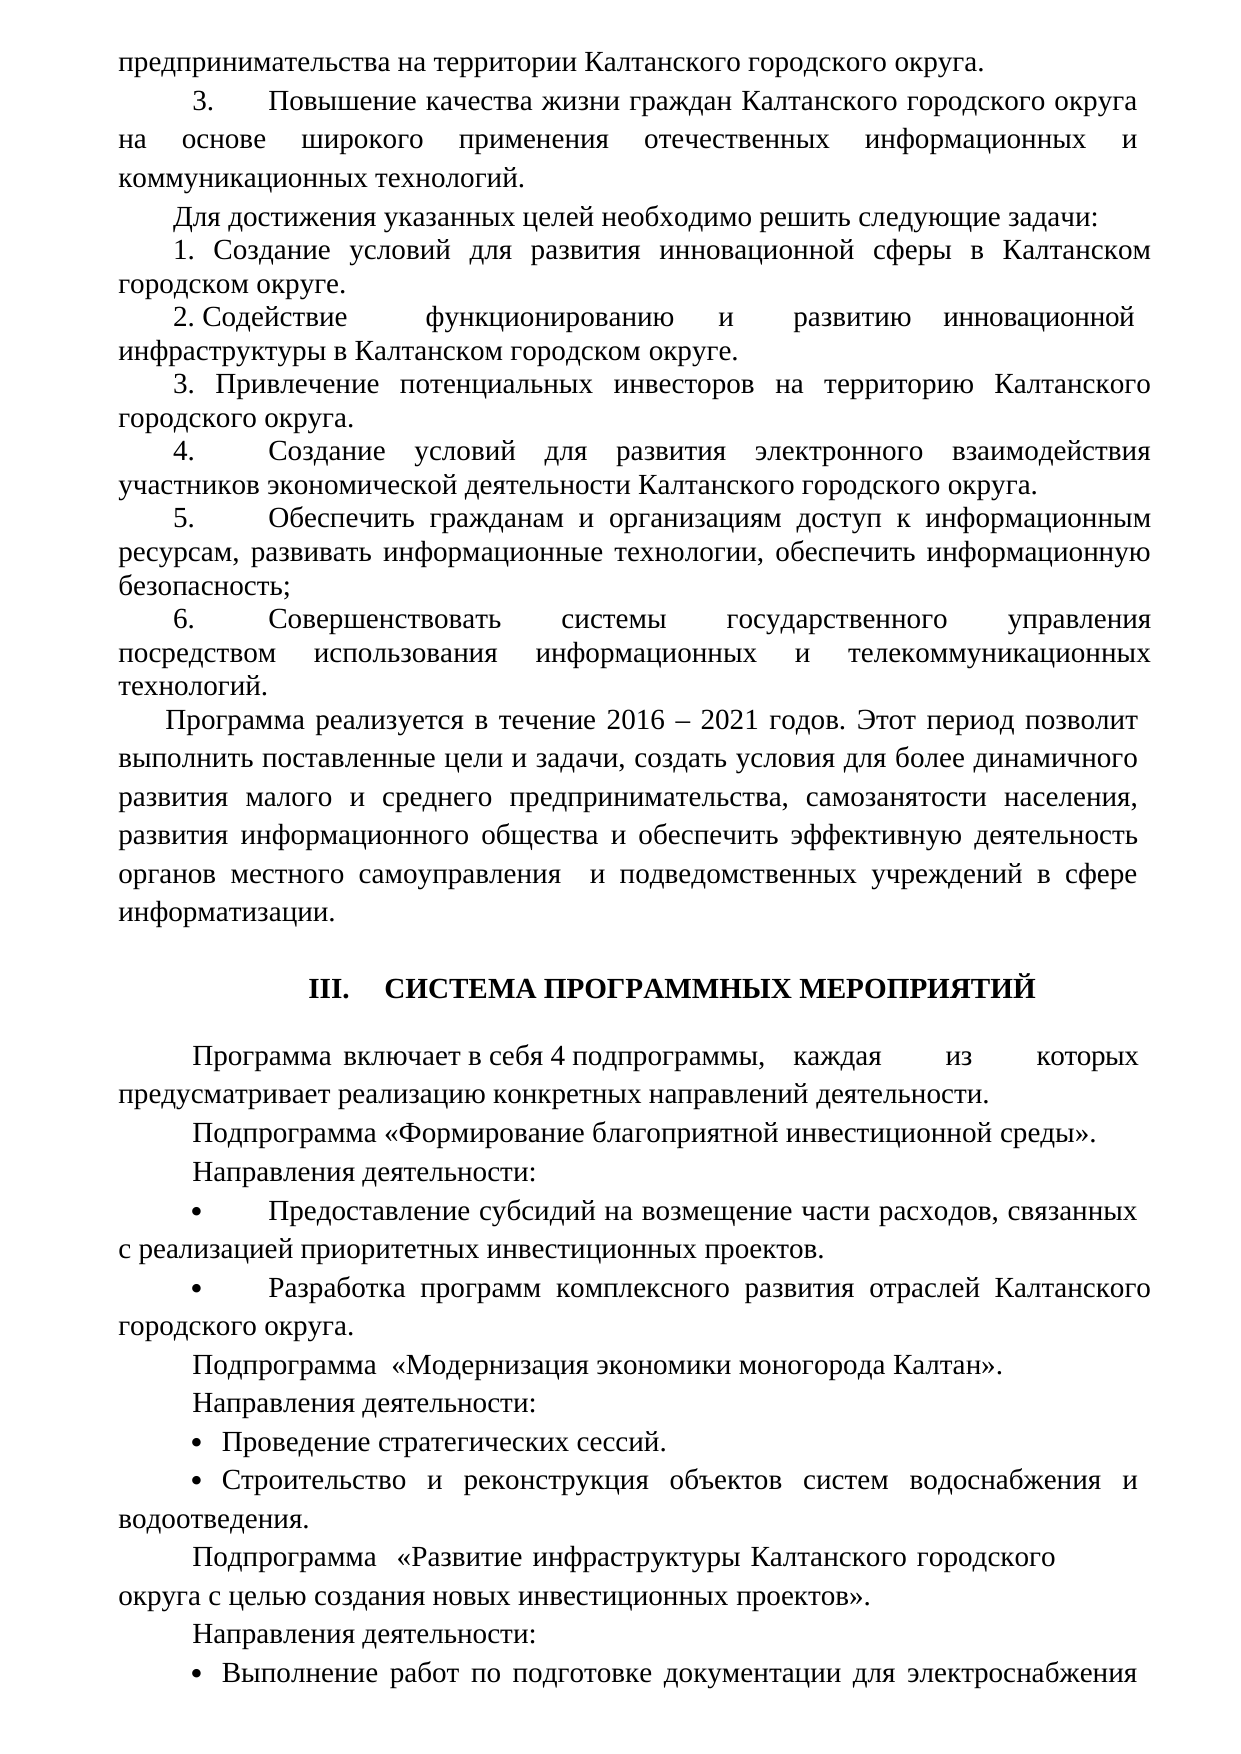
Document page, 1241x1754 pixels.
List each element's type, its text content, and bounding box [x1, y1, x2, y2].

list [118, 1655, 1138, 1689]
list Совершенствовать системы государственного управления посредством использования информационных и телекоммуникационных технологий. [118, 601, 1152, 702]
text Направления деятельности: [118, 1617, 1152, 1650]
text Подпрограмма «Модернизация экономики моногорода Калтан». [118, 1347, 1152, 1380]
text Направления деятельности: [118, 1385, 1152, 1419]
list Проведение стратегических сессий. [118, 1424, 1152, 1457]
text Программа включает в себя 4 подпрограммы, каждая из которых предусматривает реализацию конкретных направлений деятельности. [118, 1038, 1139, 1110]
list Предоставление субсидий на возмещение части расходов, связанных с реализацией приоритетных инвестиционных проектов. [118, 1193, 1138, 1265]
text 3. Привлечение потенциальных инвесторов на территорию Калтанского городского округа. [118, 366, 1152, 433]
text Для достижения указанных целей необходимо решить следующие задачи: [173, 199, 1152, 232]
list Разработка программ комплексного развития отраслей Калтанского городского округа. [118, 1270, 1152, 1342]
list Создание условий для развития электронного взаимодействия участников экономической деятельности Калтанского городского округа. [118, 433, 1152, 501]
list СИСТЕМА ПРОГРАММНЫХ МЕРОПРИЯТИЙ [118, 972, 1152, 1005]
text 1. Создание условий для развития инновационной сферы в Калтанском городском округе. [118, 232, 1152, 299]
text Программа реализуется в течение 2016 – 2021 годов. Этот период позволит выполнить поставленные цели и задачи, создать условия для более динамичного развития малого и среднего предпринимательства, самозанятости населения, развития информационного общества и обеспечить эффективную деятельность органов местного самоуправления и подведомственных учреждений в сфере информатизации. [118, 702, 1139, 928]
list Строительство и реконструкция объектов систем водоснабжения и водоотведения. [118, 1462, 1138, 1534]
list Обеспечить гражданам и организациям доступ к информационным ресурсам, развивать информационные технологии, обеспечить информационную безопасность; [118, 501, 1152, 601]
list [118, 44, 1138, 78]
text Подпрограмма «Развитие инфраструктуры Калтанского городского округа с целью создания новых инвестиционных проектов». [118, 1539, 1056, 1612]
text 2. Содействие функционированию и развитию инновационной инфраструктуры в Калтанском городском округе. [118, 299, 1152, 366]
list Повышение качества жизни граждан Калтанского городского округа на основе широкого применения отечественных информационных и коммуникационных технологий. [118, 83, 1138, 194]
text Подпрограмма «Формирование благоприятной инвестиционной среды». [118, 1115, 1152, 1149]
text Направления деятельности: [118, 1154, 1152, 1187]
